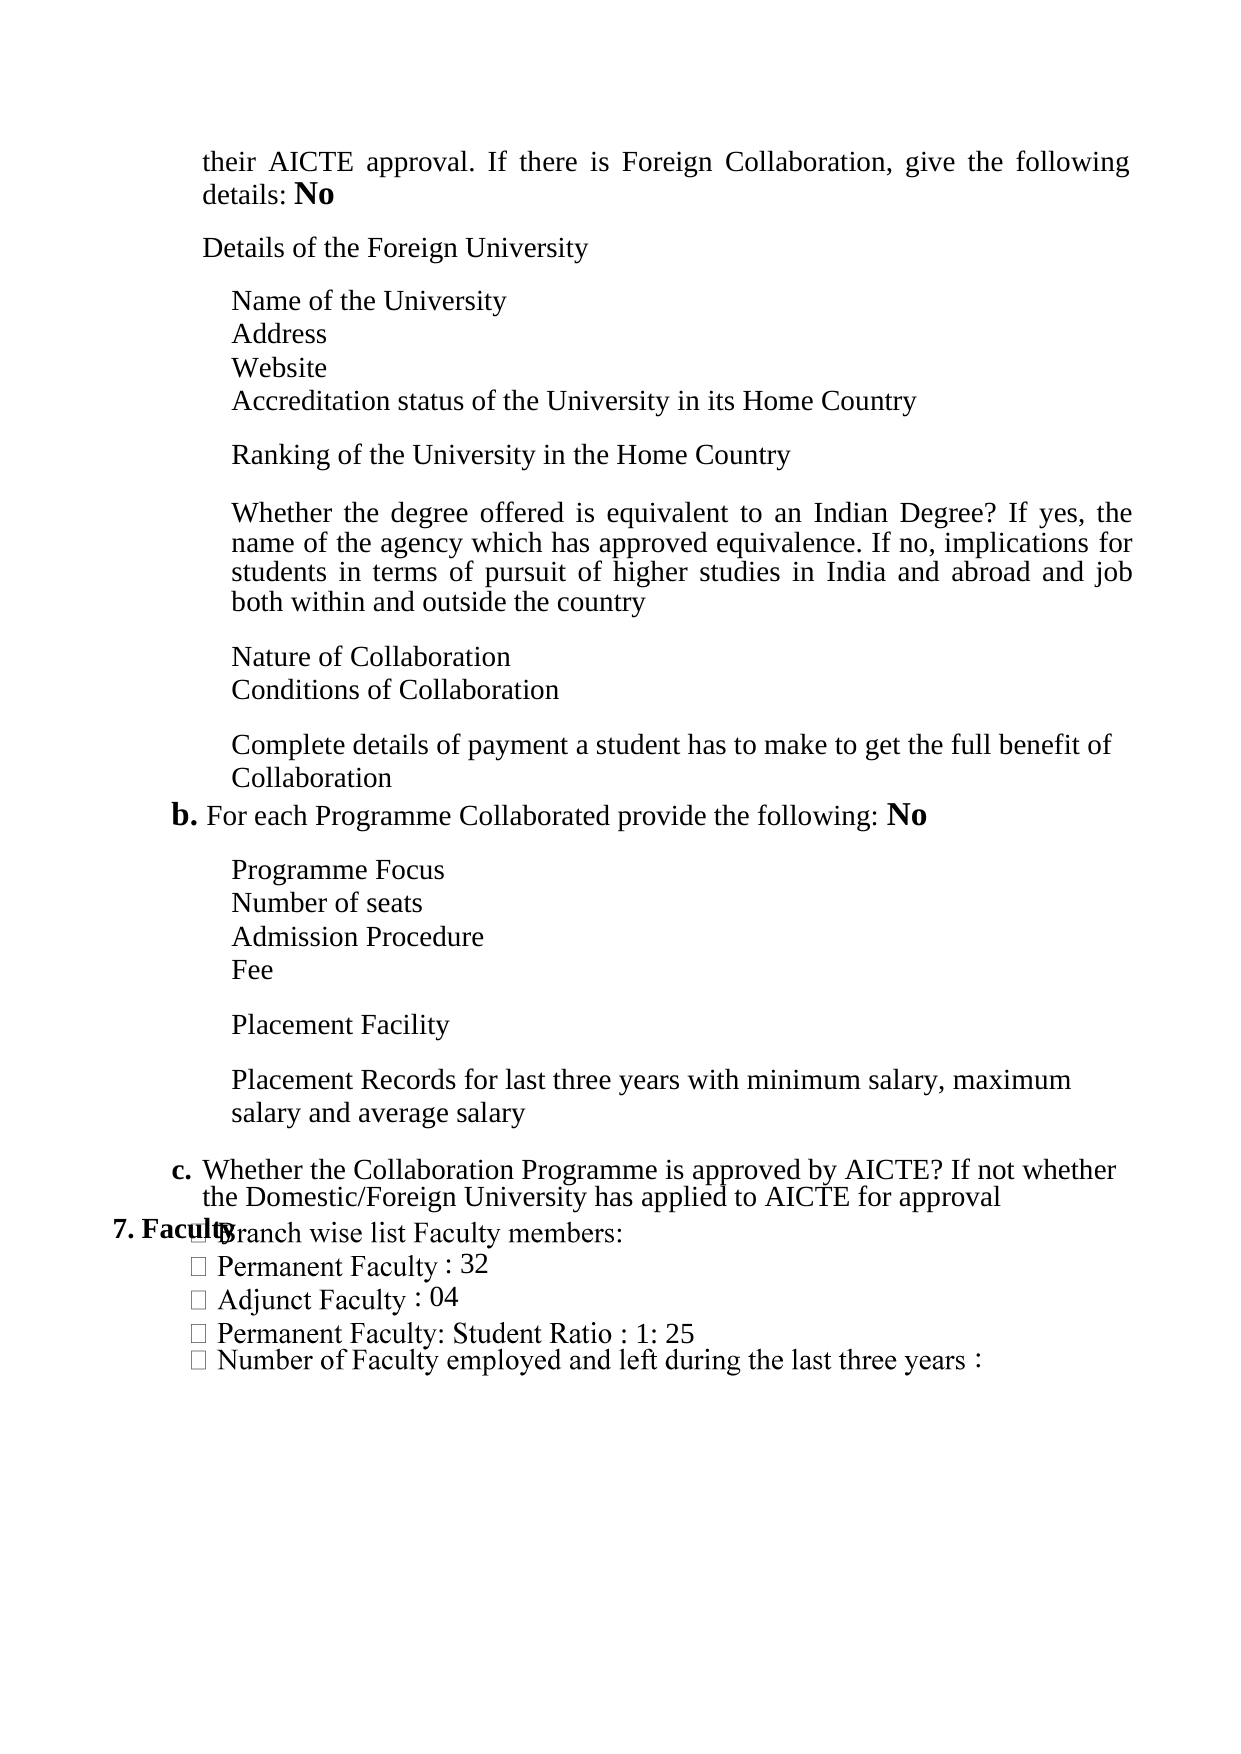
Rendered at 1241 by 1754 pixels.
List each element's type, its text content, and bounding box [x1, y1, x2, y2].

text Placement Records for last three years with minimum salary, maximum salary and average salary [231, 1063, 1074, 1129]
text Collaboration [231, 761, 1140, 794]
text Address [231, 317, 1140, 350]
text Complete details of payment a student has to make to get the full benefit of [231, 727, 1140, 761]
text Website [231, 350, 1140, 384]
text : [620, 1347, 982, 1374]
text Nature of Collaboration [231, 639, 1140, 673]
text : 04 [100, 1279, 458, 1313]
text their AICTE approval. If there is Foreign Collaboration, give the following details: No [202, 145, 1135, 211]
text c. Whether the Collaboration Programme is approved by AICTE? If not whether the Domestic/Foreign University has applied to AICTE for approval [171, 1158, 1120, 1212]
text Programme Focus Number of seats Admission Procedure Fee [231, 852, 489, 986]
text b. For each Programme Collaborated provide the following: No [171, 794, 1140, 832]
text Details of the Foreign University [202, 230, 1140, 264]
text Placement Facility [231, 1007, 1140, 1041]
text Ranking of the University in the Home Country [231, 437, 1140, 470]
text : 1: 25 [620, 1316, 1140, 1347]
text : 32 [100, 1246, 489, 1279]
text Name of the University [231, 283, 1140, 317]
text Whether the degree offered is equivalent to an Indian Degree? If yes, the name of the agency which has approved equivalence. If no, implications for students in terms of pursuit of higher studies in India and abroad and job both within and outside the country [231, 498, 1133, 618]
picture [187, 1313, 978, 1376]
text 7. Faculty [112, 1212, 1140, 1243]
picture [187, 1243, 636, 1249]
text Conditions of Collaboration [231, 673, 1140, 706]
text Accreditation status of the University in its Home Country [231, 384, 1140, 417]
